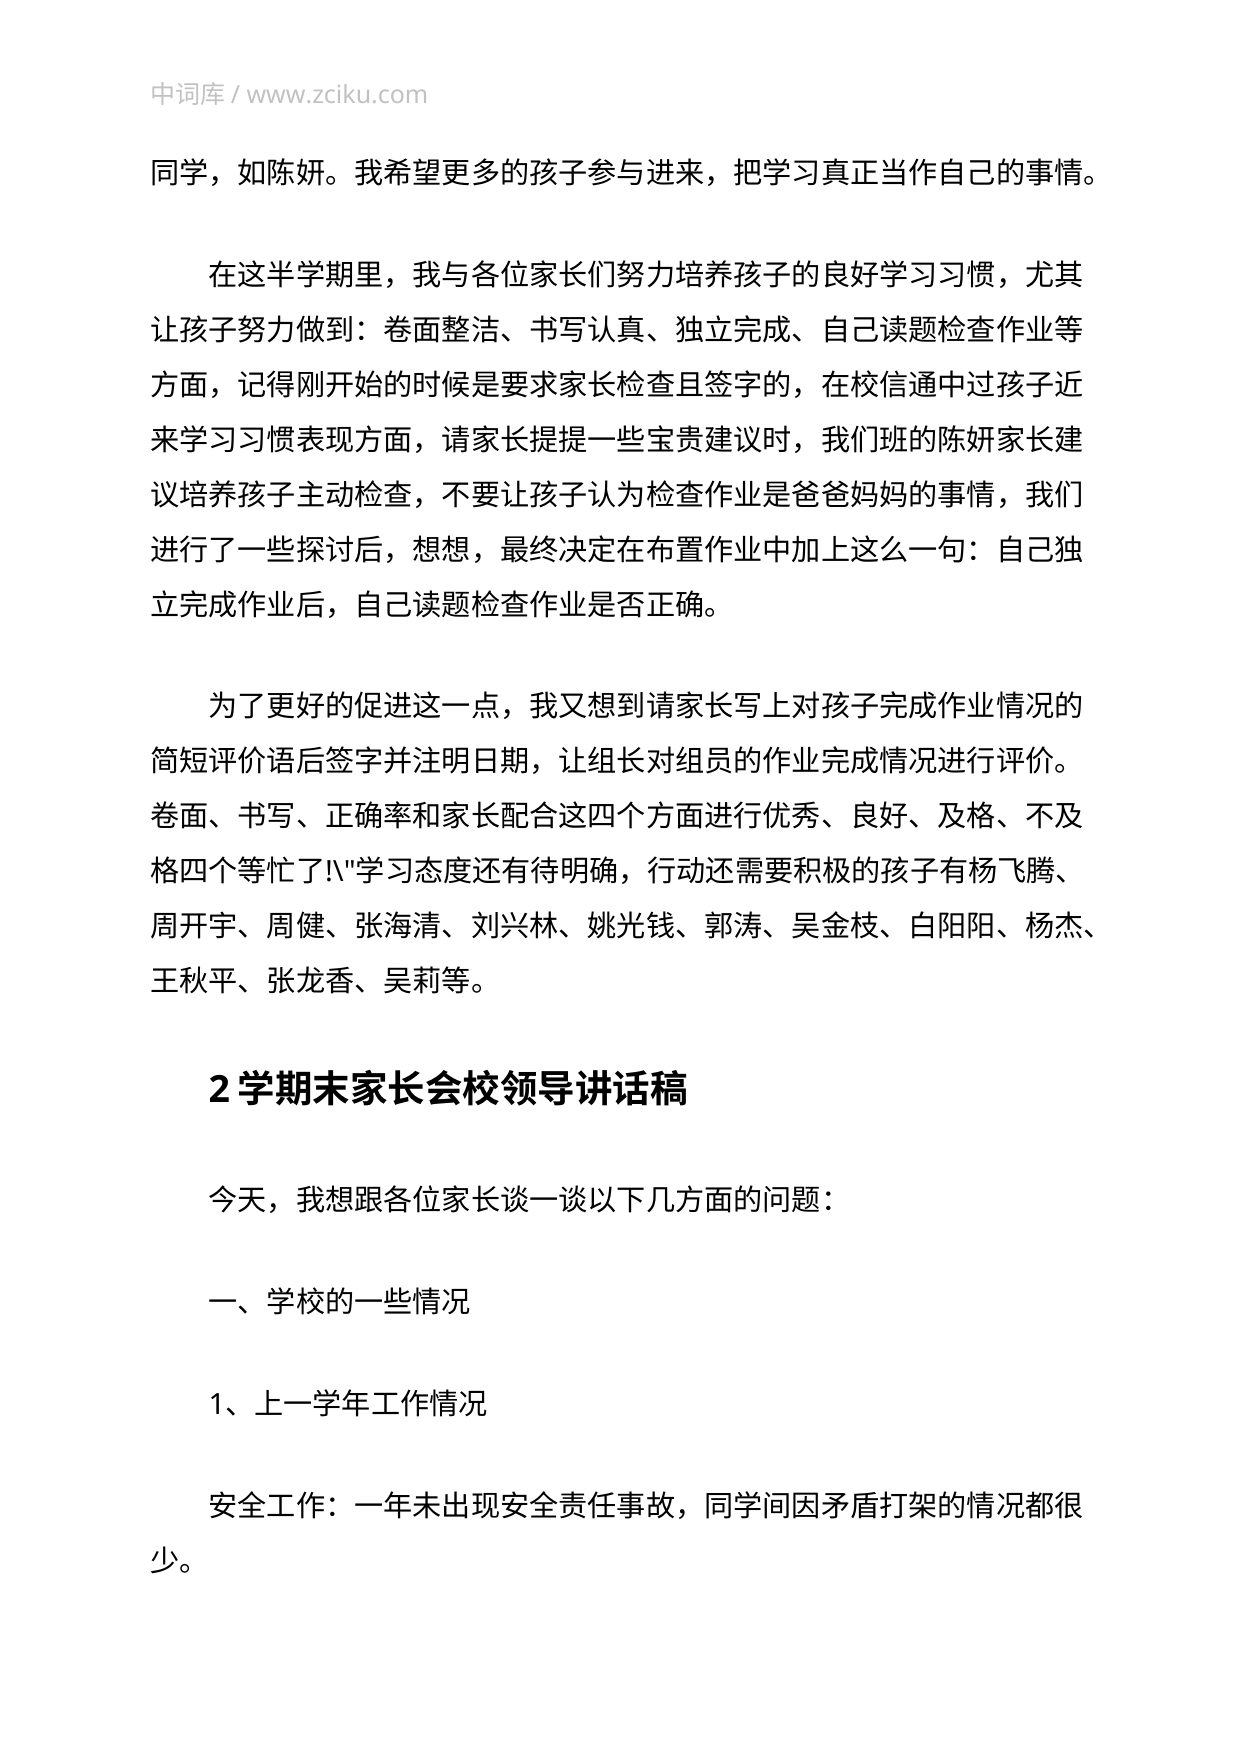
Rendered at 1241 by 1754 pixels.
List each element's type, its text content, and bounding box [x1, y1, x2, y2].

text 为了更好的促进这一点，我又想到请家长写上对孩子完成作业情况的简短评价语后签字并注明日期，让组长对组员的作业完成情况进行评价。卷面、书写、正确率和家长配合这四个方面进行优秀、良好、及格、不及格四个等忙了!\"学习态度还有待明确，行动还需要积极的孩子有杨飞腾、周开宇、周健、张海清、刘兴林、姚光钱、郭涛、吴金枝、白阳阳、杨杰、王秋平、张龙香、吴莉等。 [150, 683, 1090, 1000]
text 1、上一学年工作情况 [150, 1380, 1090, 1423]
text 安全工作：一年未出现安全责任事故，同学间因矛盾打架的情况都很少。 [150, 1482, 1090, 1579]
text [150, 150, 1090, 192]
text 一、学校的一些情况 [150, 1279, 1090, 1321]
text 今天，我想跟各位家长谈一谈以下几方面的问题： [150, 1177, 1090, 1219]
text 在这半学期里，我与各位家长们努力培养孩子的良好学习习惯，尤其让孩子努力做到：卷面整洁、书写认真、独立完成、自己读题检查作业等方面，记得刚开始的时候是要求家长检查且签字的，在校信通中过孩子近来学习习惯表现方面，请家长提提一些宝贵建议时，我们班的陈妍家长建议培养孩子主动检查，不要让孩子认为检查作业是爸爸妈妈的事情，我们进行了一些探讨后，想想，最终决定在布置作业中加上这么一句：自己独立完成作业后，自己读题检查作业是否正确。 [150, 252, 1090, 623]
text 2学期末家长会校领导讲话稿 [150, 1059, 1090, 1114]
